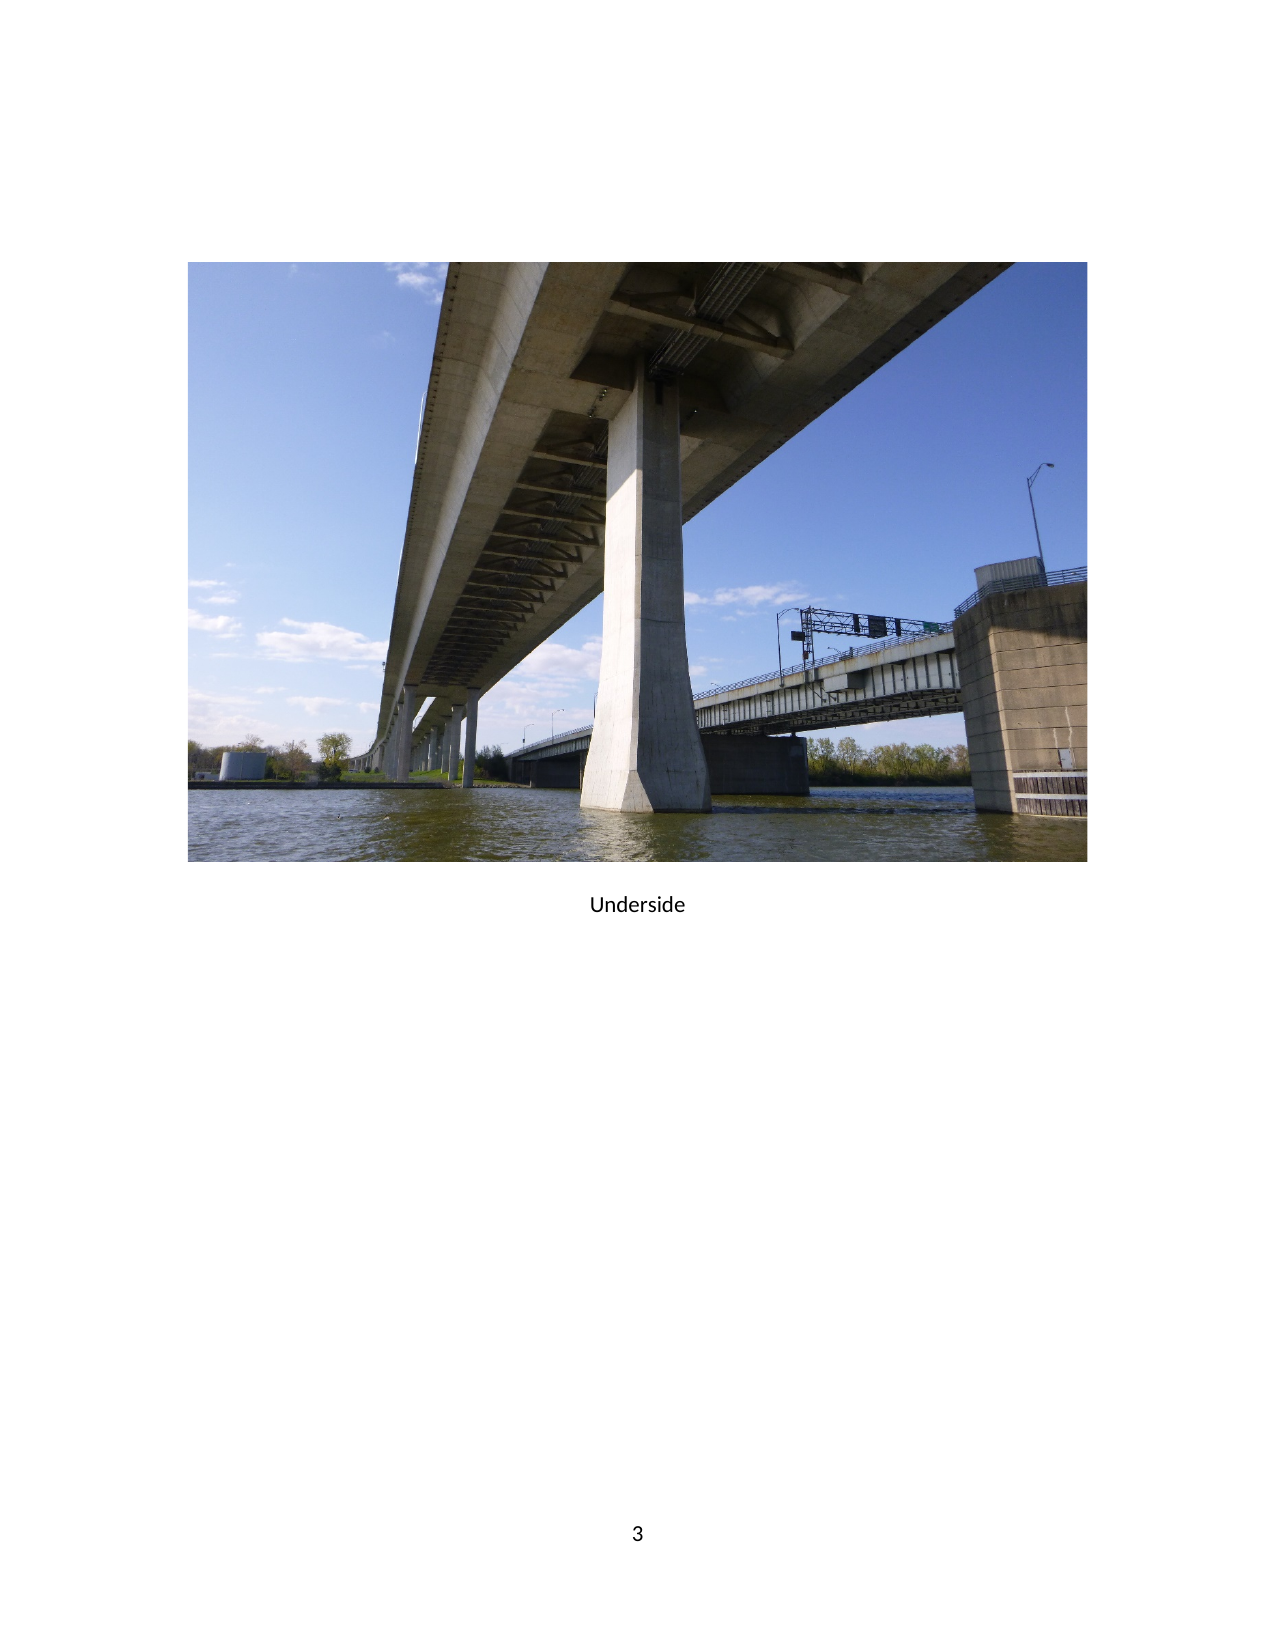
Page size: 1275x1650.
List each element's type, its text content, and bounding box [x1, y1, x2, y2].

text Underside [150, 890, 1125, 918]
picture [187, 262, 1088, 862]
